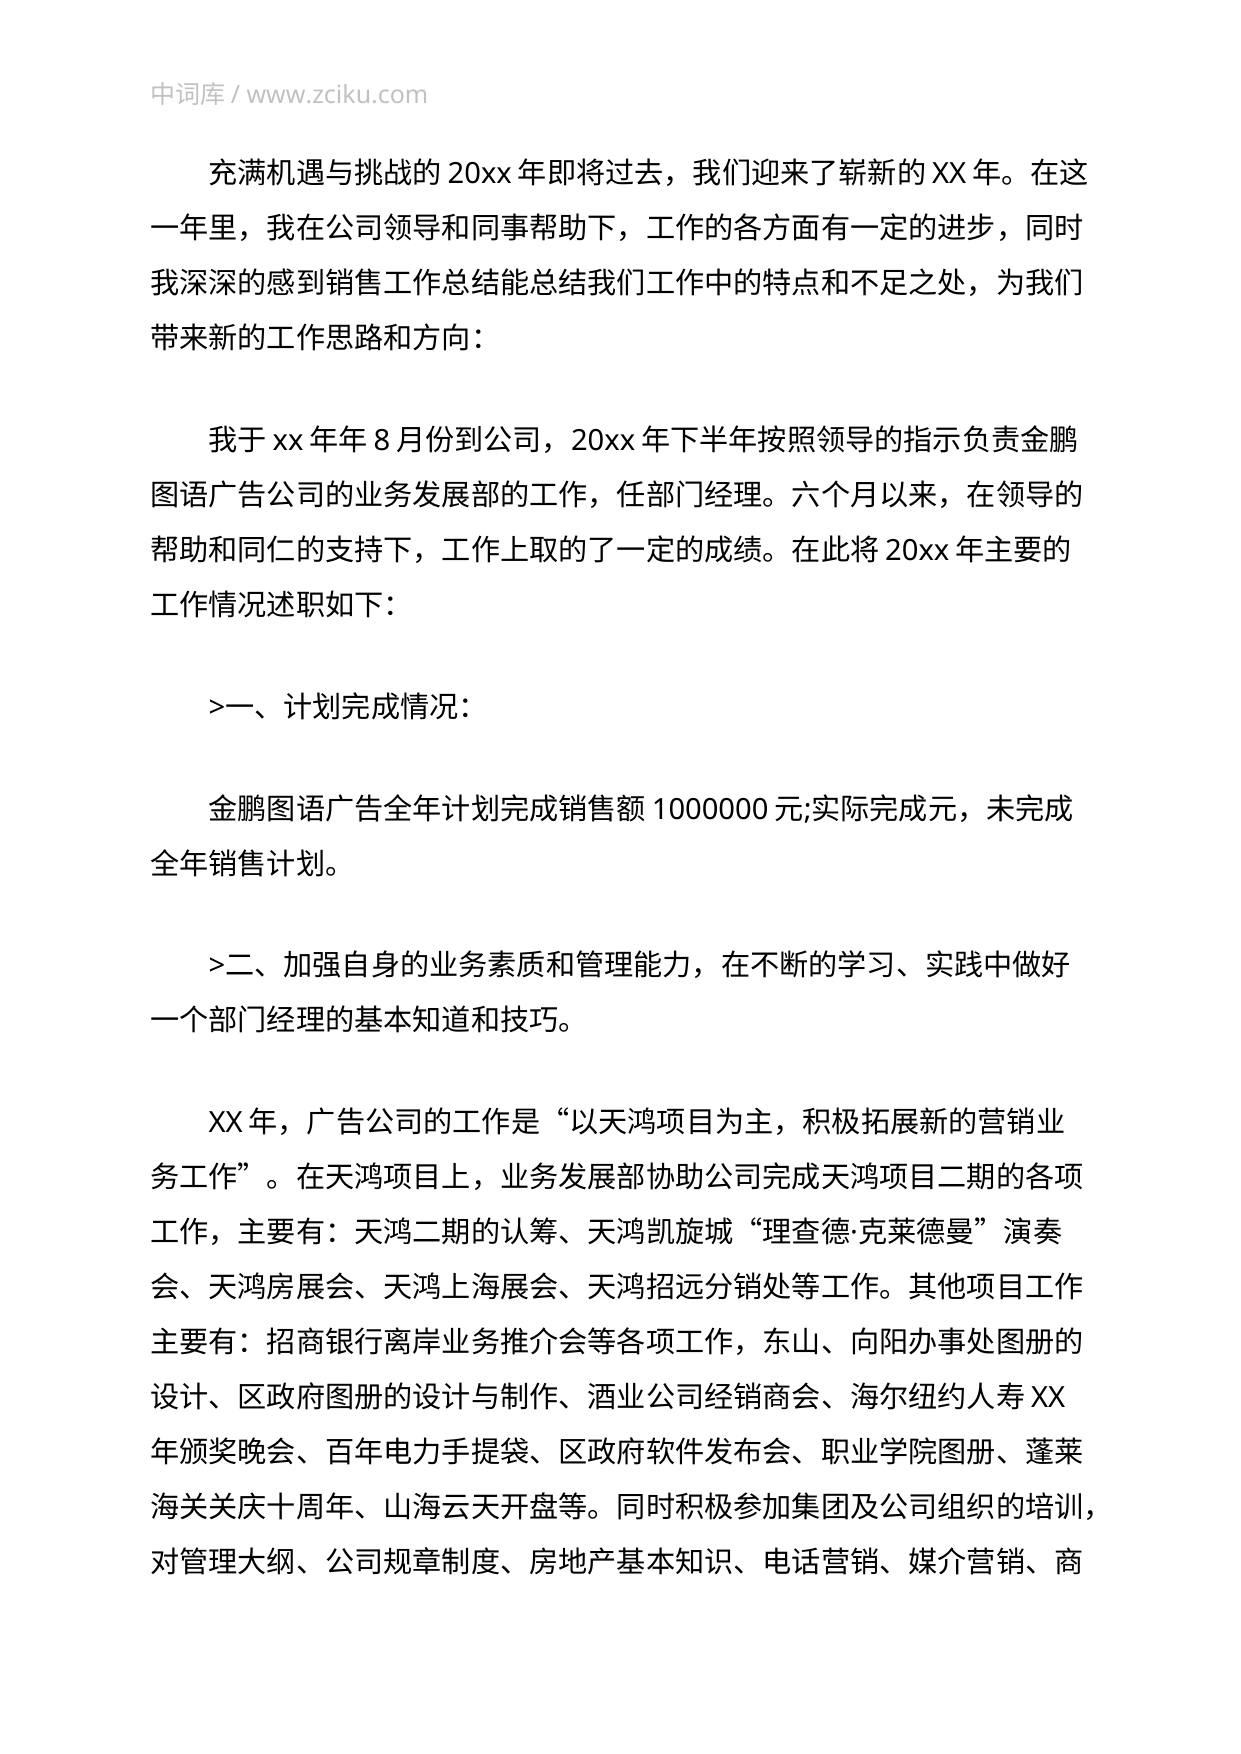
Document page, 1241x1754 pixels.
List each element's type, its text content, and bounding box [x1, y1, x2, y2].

text 金鹏图语广告全年计划完成销售额1000000元;实际完成元，未完成全年销售计划。 [150, 785, 1090, 882]
text >二、加强自身的业务素质和管理能力，在不断的学习、实践中做好一个部门经理的基本知道和技巧。 [150, 942, 1090, 1039]
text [150, 1099, 1090, 1581]
text 我于xx年年8月份到公司，20xx年下半年按照领导的指示负责金鹏图语广告公司的业务发展部的工作，任部门经理。六个月以来，在领导的帮助和同仁的支持下，工作上取的了一定的成绩。在此将20xx年主要的工作情况述职如下： [150, 417, 1090, 624]
text >一、计划完成情况： [150, 683, 1090, 726]
text 充满机遇与挑战的20xx年即将过去，我们迎来了崭新的XX年。在这一年里，我在公司领导和同事帮助下，工作的各方面有一定的进步，同时我深深的感到销售工作总结能总结我们工作中的特点和不足之处，为我们带来新的工作思路和方向： [150, 150, 1090, 357]
